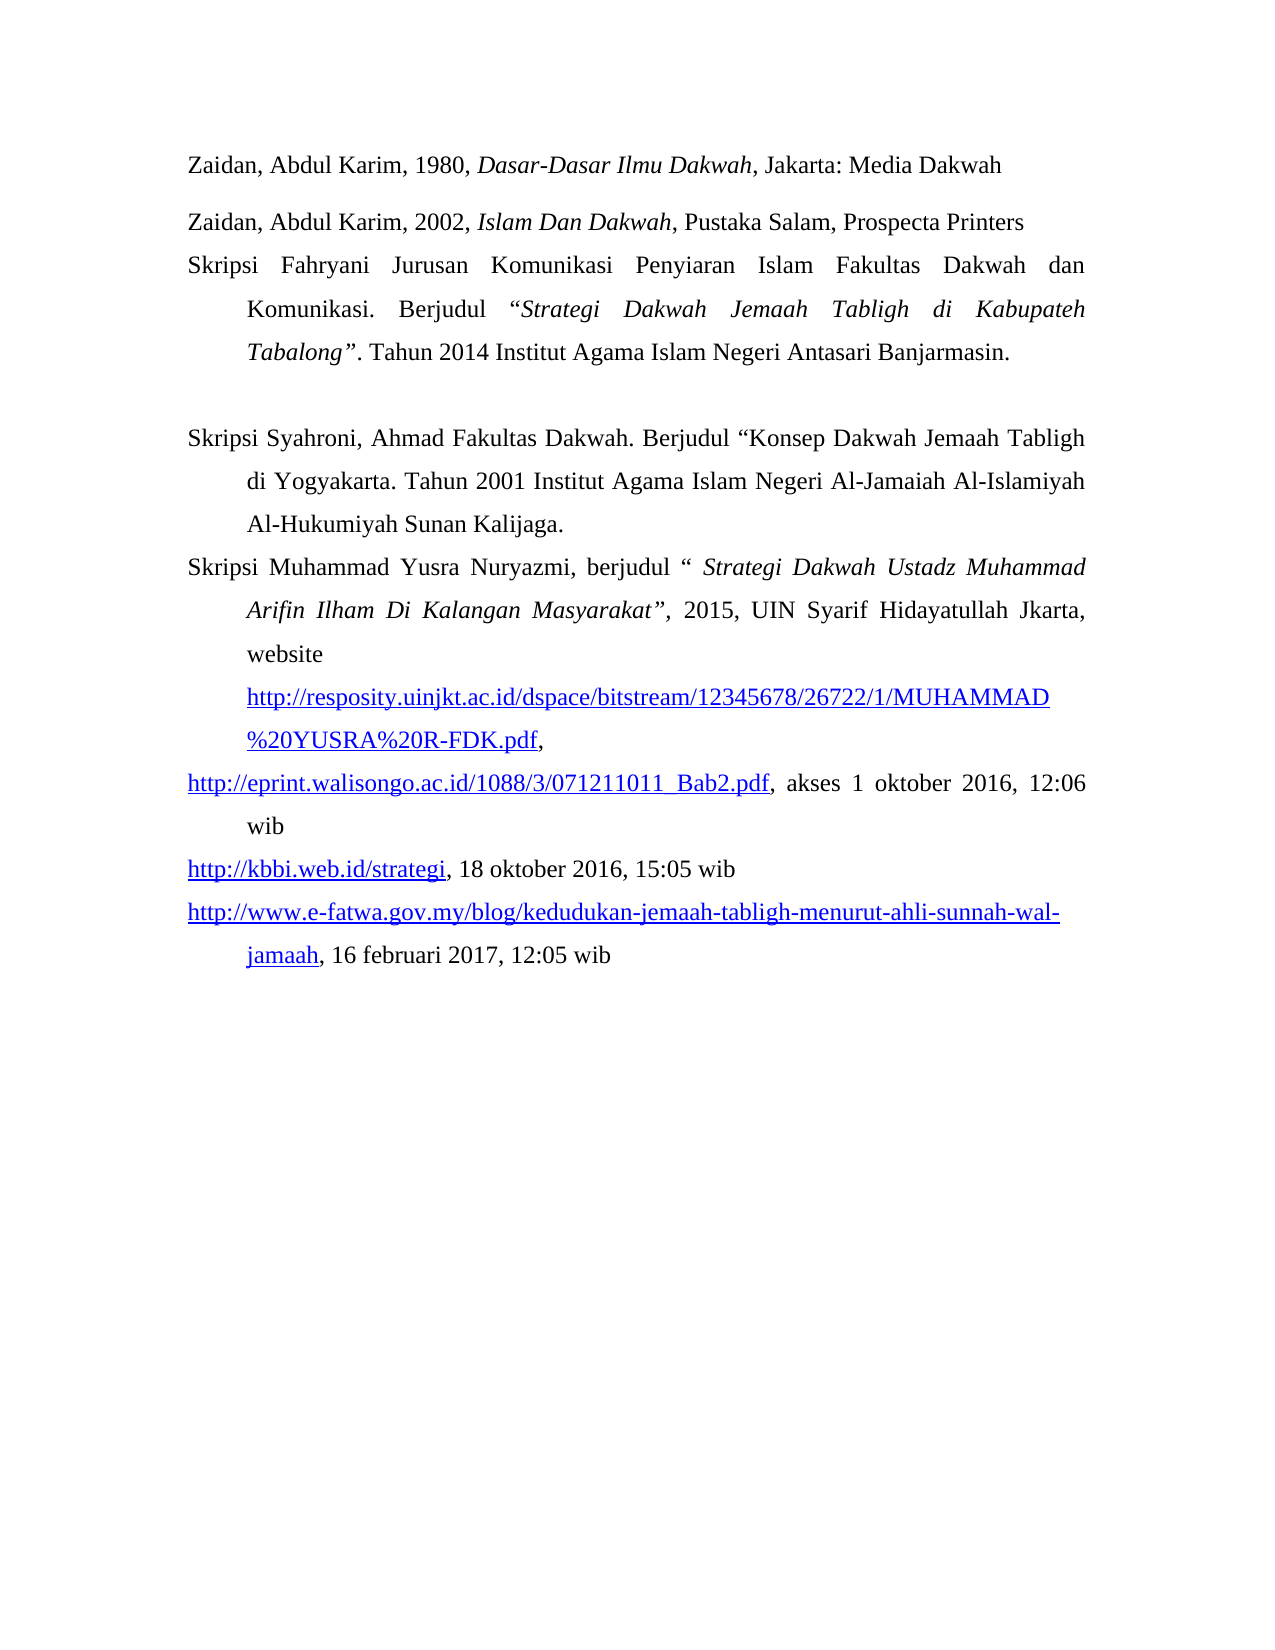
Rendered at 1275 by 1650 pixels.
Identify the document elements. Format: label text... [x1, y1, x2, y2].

text http://kbbi.web.id/strategi, 18 oktober 2016, 15:05 wib [187, 854, 1086, 883]
text Skripsi Muhammad Yusra Nuryazmi, berjudul “ Strategi Dakwah Ustadz Muhammad Arifin Ilham Di Kalangan Masyarakat”, 2015, UIN Syarif Hidayatullah Jkarta, website http://resposity.uinjkt.ac.id/dspace/bitstream/12345678/26722/1/MUHAMMAD%20YUSRA%20R-FDK.pdf, [187, 552, 1086, 754]
text http://eprint.walisongo.ac.id/1088/3/071211011_Bab2.pdf, akses 1 oktober 2016, 12:06 wib [187, 768, 1086, 840]
text http://www.e-fatwa.gov.my/blog/kedudukan-jemaah-tabligh-menurut-ahli-sunnah-wal-jamaah, 16 februari 2017, 12:05 wib [187, 897, 1086, 969]
text Skripsi Syahroni, Ahmad Fakultas Dakwah. Berjudul “Konsep Dakwah Jemaah Tabligh di Yogyakarta. Tahun 2001 Institut Agama Islam Negeri Al-Jamaiah Al-Islamiyah Al-Hukumiyah Sunan Kalijaga. [187, 423, 1086, 538]
text Zaidan, Abdul Karim, 1980, Dasar-Dasar Ilmu Dakwah, Jakarta: Media Dakwah [187, 150, 1086, 179]
text Skripsi Fahryani Jurusan Komunikasi Penyiaran Islam Fakultas Dakwah dan Komunikasi. Berjudul “Strategi Dakwah Jemaah Tabligh di Kabupateh Tabalong”. Tahun 2014 Institut Agama Islam Negeri Antasari Banjarmasin. [187, 251, 1086, 366]
text Zaidan, Abdul Karim, 2002, Islam Dan Dakwah, Pustaka Salam, Prospecta Printers [187, 207, 1086, 236]
